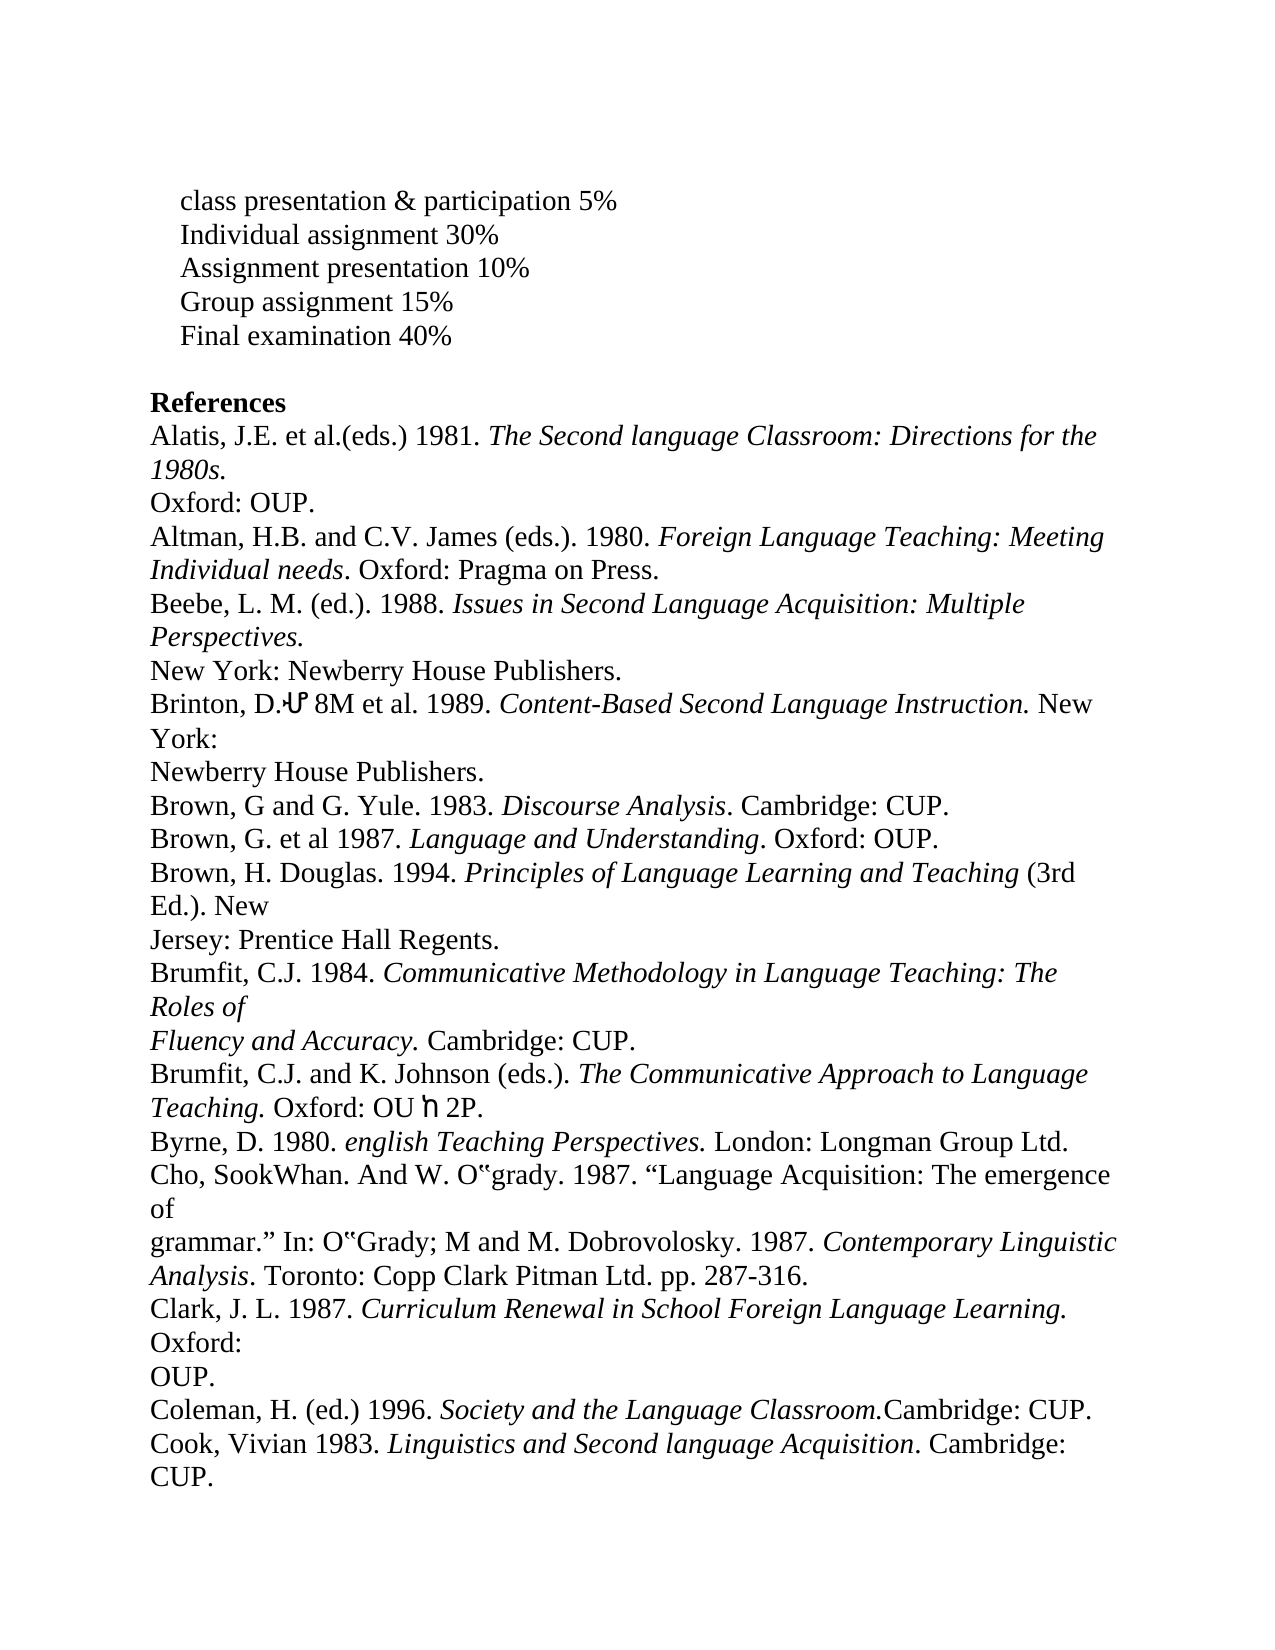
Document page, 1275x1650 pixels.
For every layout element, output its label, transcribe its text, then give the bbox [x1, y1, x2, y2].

text  Assignment presentation 10% [150, 251, 1125, 284]
text New York: Newberry House Publishers. [150, 653, 1125, 687]
text References [150, 385, 1125, 418]
text Beebe, L. M. (ed.). 1988. Issues in Second Language Acquisition: Multiple Perspectives. [150, 586, 1125, 653]
text Brumfit, C.J. and K. Johnson (eds.). The Communicative Approach to Language [150, 1056, 1125, 1090]
text grammar.” In: O‟Grady; M and M. Dobrovolosky. 1987. Contemporary Linguistic Analysis. Toronto: Copp Clark Pitman Ltd. pp. 287-316. [150, 1224, 1125, 1292]
text Brown, G and G. Yule. 1983. Discourse Analysis. Cambridge: CUP. [150, 788, 1125, 821]
text Individual needs. Oxford: Pragma on Press. [150, 552, 1125, 586]
text  Group assignment 15% [150, 284, 1125, 318]
text Cho, SookWhan. And W. O‟grady. 1987. “Language Acquisition: The emergence of [150, 1157, 1125, 1224]
text Alatis, J.E. et al.(eds.) 1981. The Second language Classroom: Directions for the 1980s. [150, 418, 1125, 485]
text Jersey: Prentice Hall Regents. [150, 922, 1125, 956]
text  Individual assignment 30% [150, 217, 1125, 251]
text Coleman, H. (ed.) 1996. Society and the Language Classroom.Cambridge: CUP. [150, 1392, 1125, 1426]
text Oxford: OUP. [150, 485, 1125, 519]
text  class presentation & participation 5% [150, 183, 1125, 217]
text Cook, Vivian 1983. Linguistics and Second language Acquisition. Cambridge: CUP. [150, 1426, 1125, 1493]
text Brinton, D.ሇ8M et al. 1989. Content-Based Second Language Instruction. New York: [150, 687, 1125, 754]
text Brown, H. Douglas. 1994. Principles of Language Learning and Teaching (3rd Ed.). New [150, 855, 1125, 922]
text OUP. [150, 1359, 1125, 1392]
text Altman, H.B. and C.V. James (eds.). 1980. Foreign Language Teaching: Meeting [150, 519, 1125, 552]
text Fluency and Accuracy. Cambridge: CUP. [150, 1023, 1125, 1056]
text Teaching. Oxford: OUከ2P. [150, 1090, 1125, 1124]
text Byrne, D. 1980. english Teaching Perspectives. London: Longman Group Ltd. [150, 1124, 1125, 1157]
text Brumfit, C.J. 1984. Communicative Methodology in Language Teaching: The Roles of [150, 956, 1125, 1023]
text Newberry House Publishers. [150, 754, 1125, 788]
text  Final examination 40% [150, 318, 1125, 351]
text Brown, G. et al 1987. Language and Understanding. Oxford: OUP. [150, 821, 1125, 855]
text Clark, J. L. 1987. Curriculum Renewal in School Foreign Language Learning. Oxford: [150, 1292, 1125, 1359]
